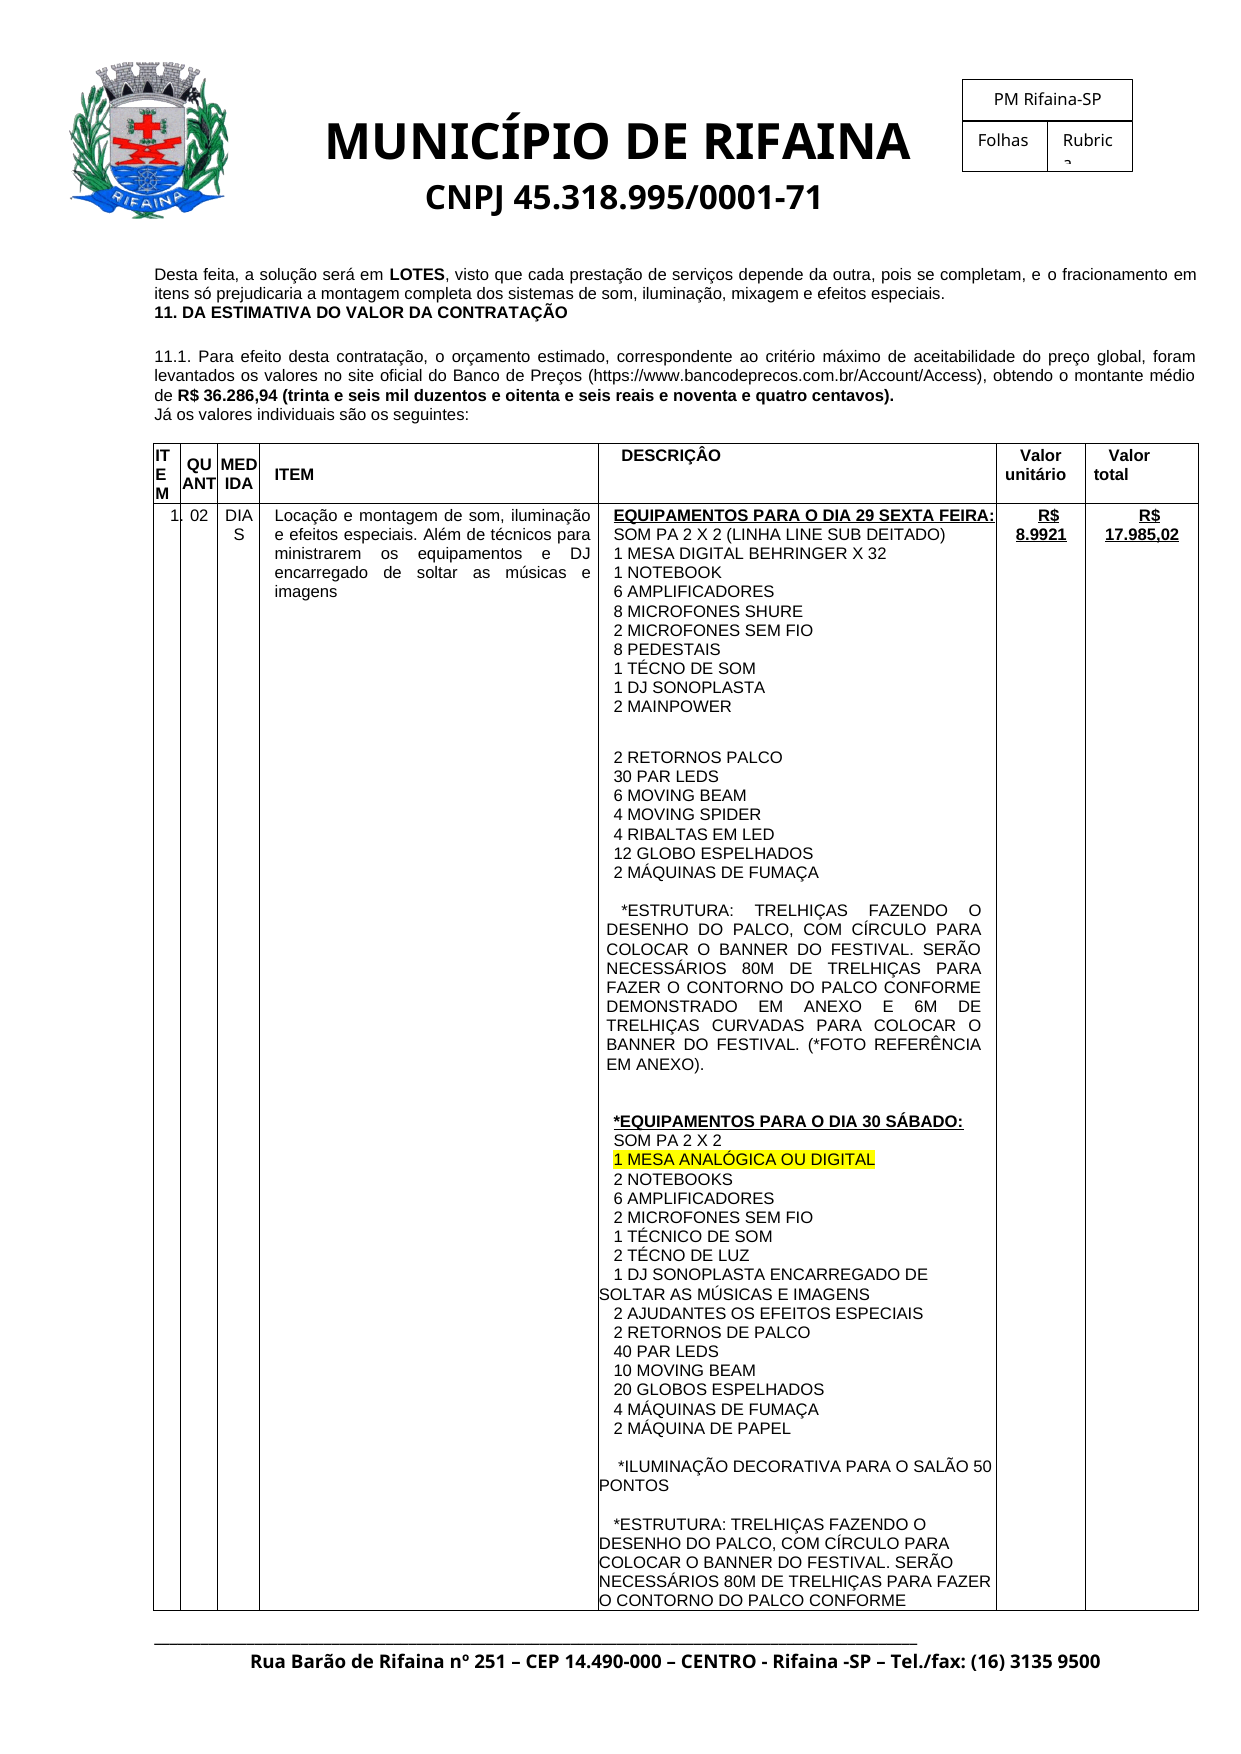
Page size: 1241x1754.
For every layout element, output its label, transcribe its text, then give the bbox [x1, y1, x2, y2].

table_header ITEM [154, 444, 180, 503]
table_cell DIAS [218, 504, 259, 1610]
picture [68, 59, 229, 219]
table_cell 02 [181, 504, 217, 1610]
table_header Valor unitário [997, 444, 1085, 503]
table_header ITEM [260, 444, 598, 503]
table_cell R$ 17.985,02 [1086, 504, 1198, 1610]
text Desta feita, a solução será em LOTES, visto que cada prestação de serviços depende da outra, pois se completam, e o fracionamento em itens só prejudicaria a montagem completa dos sistemas de som, iluminação, mixagem e efeitos especiais. [154, 265, 1196, 303]
table_header QUANT [181, 444, 217, 503]
text 11. DA ESTIMATIVA DO VALOR DA CONTRATAÇÃO [154, 303, 1196, 322]
table_header Valor total [1086, 444, 1198, 503]
table_header DESCRIÇÂO [599, 444, 996, 503]
text 11.1. Para efeito desta contratação, o orçamento estimado, correspondente ao critério máximo de aceitabilidade do preço global, foram levantados os valores no site oficial do Banco de Preços (https://www.bancodeprecos.com.br/Account/Access), obtendo o montante médio de R$ 36.286,94 (trinta e seis mil duzentos e oitenta e seis reais e noventa e quatro centavos). [154, 347, 1196, 404]
table_cell [154, 504, 180, 1610]
text Já os valores individuais são os seguintes: [154, 404, 1196, 424]
table_header MEDIDA [218, 444, 259, 503]
table_cell R$ 8.9921 [997, 504, 1085, 1610]
